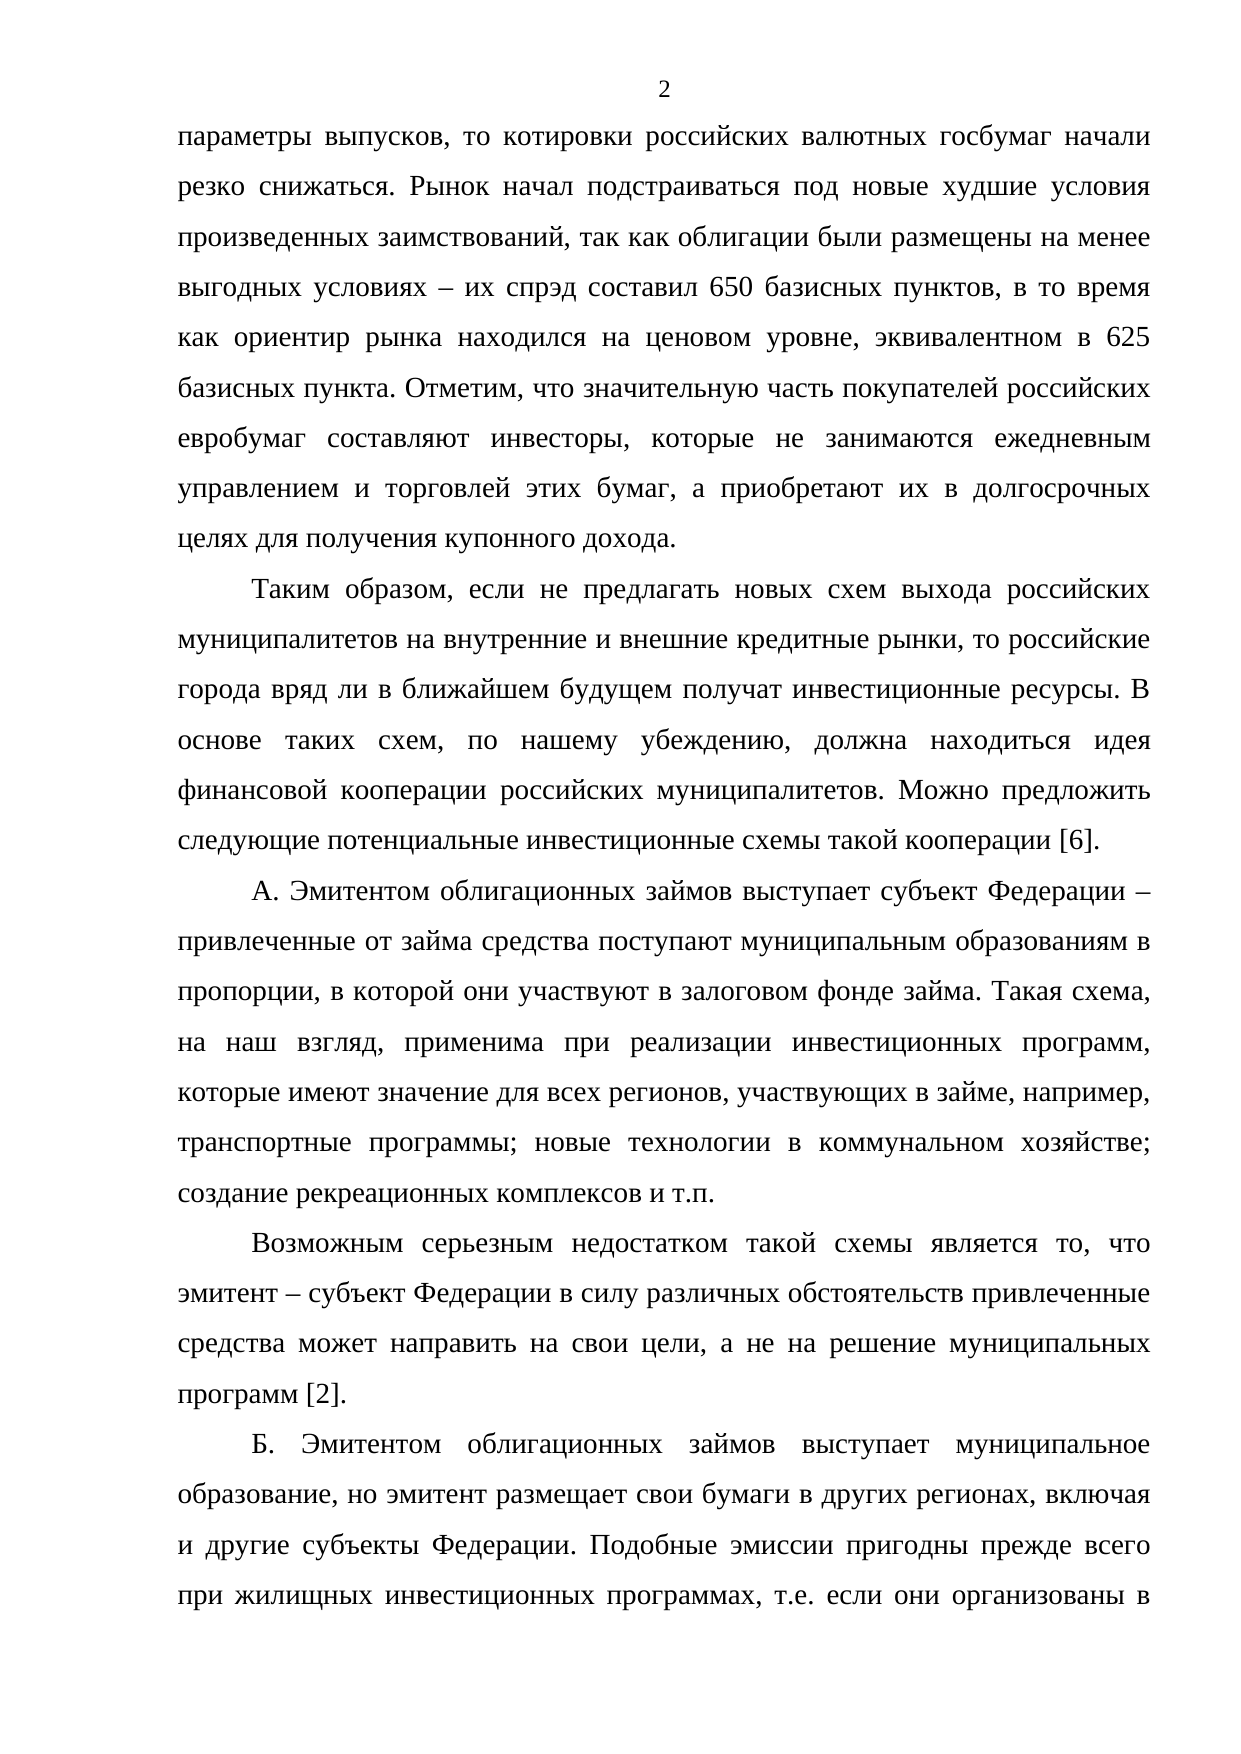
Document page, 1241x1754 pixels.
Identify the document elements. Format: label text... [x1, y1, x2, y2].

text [177, 1426, 1152, 1611]
text Таким образом, если не предлагать новых схем выхода российских муниципалитетов на внутренние и внешние кредитные рынки, то российские города вряд ли в ближайшем будущем получат инвестиционные ресурсы. В основе таких схем, по нашему убеждению, должна находиться идея финансовой кооперации российских муниципалитетов. Можно предложить следующие потенциальные инвестиционные схемы такой кооперации [6]. [177, 571, 1152, 856]
text Возможным серьезным недостатком такой схемы является то, что эмитент – субъект Федерации в силу различных обстоятельств привлеченные средства может направить на свои цели, а не на решение муниципальных программ [2]. [177, 1225, 1152, 1409]
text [177, 118, 1152, 554]
text А. Эмитентом облигационных займов выступает субъект Федерации – привлеченные от займа средства поступают муниципальным образованиям в пропорции, в которой они участвуют в залоговом фонде займа. Такая схема, на наш взгляд, применима при реализации инвестиционных программ, которые имеют значение для всех регионов, участвующих в займе, например, транспортные программы; новые технологии в коммунальном хозяйстве; создание рекреационных комплексов и т.п. [177, 873, 1152, 1208]
